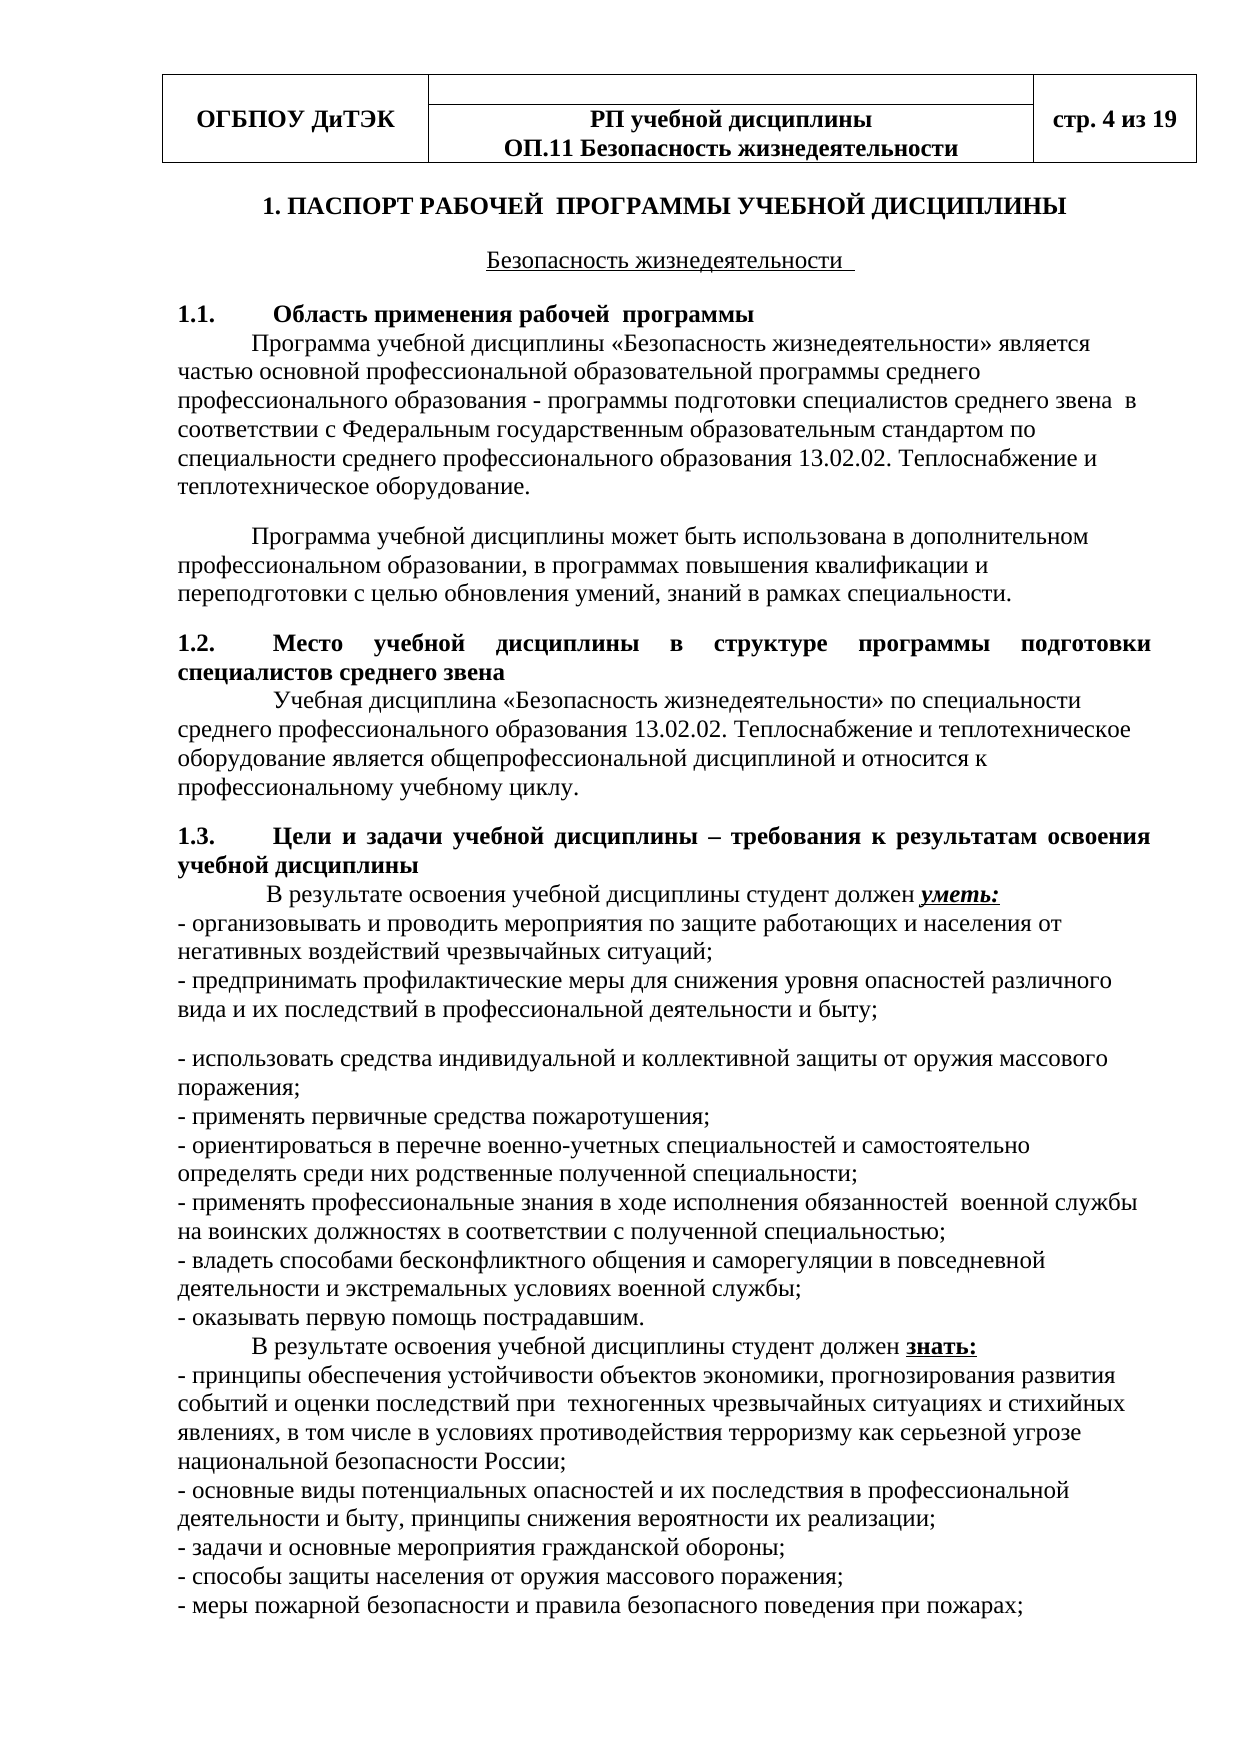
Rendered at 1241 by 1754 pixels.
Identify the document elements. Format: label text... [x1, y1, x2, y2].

text - владеть способами бесконфликтного общения и саморегуляции в повседневной деятельности и экстремальных условиях военной службы; [177, 1245, 1152, 1302]
text - предпринимать профилактические меры для снижения уровня опасностей различного вида и их последствий в профессиональной деятельности и быту; [177, 965, 1152, 1023]
text Программа учебной дисциплины «Безопасность жизнедеятельности» является частью основной профессиональной образовательной программы среднего профессионального образования - программы подготовки специалистов среднего звена в соответствии с Федеральным государственным образовательным стандартом по специальности среднего профессионального образования 13.02.02. Теплоснабжение и теплотехническое оборудование. [177, 328, 1152, 500]
text Программа учебной дисциплины может быть использована в дополнительном профессиональном образовании, в программах повышения квалификации и переподготовки с целью обновления умений, знаний в рамках специальности. [177, 521, 1152, 607]
text - ориентироваться в перечне военно-учетных специальностей и самостоятельно определять среди них родственные полученной специальности; [177, 1130, 1152, 1187]
text - способы защиты населения от оружия массового поражения; [177, 1561, 1152, 1590]
text - задачи и основные мероприятия гражданской обороны; [177, 1532, 1152, 1561]
text - использовать средства индивидуальной и коллективной защиты от оружия массового поражения; [177, 1043, 1152, 1101]
text - применять первичные средства пожаротушения; [177, 1101, 1152, 1130]
text Учебная дисциплина «Безопасность жизнедеятельности» по специальности среднего профессионального образования 13.02.02. Теплоснабжение и теплотехническое оборудование является общепрофессиональной дисциплиной и относится к профессиональному учебному циклу. [177, 686, 1152, 801]
text - меры пожарной безопасности и правила безопасного поведения при пожарах; [177, 1590, 1152, 1618]
text В результате освоения учебной дисциплины студент должен знать: [177, 1331, 1152, 1360]
list Место учебной дисциплины в структуре программы подготовки специалистов среднего звена [177, 628, 1152, 686]
list Цели и задачи учебной дисциплины – требования к результатам освоения учебной дисциплины [177, 821, 1152, 879]
text 1. паспорт рабочей ПРОГРАММЫ УЧЕБНОЙ ДИСЦИПЛИНЫ [177, 191, 1152, 220]
text - применять профессиональные знания в ходе исполнения обязанностей военной службы на воинских должностях в соответствии с полученной специальностью; [177, 1187, 1152, 1245]
text - принципы обеспечения устойчивости объектов экономики, прогнозирования развития событий и оценки последствий при техногенных чрезвычайных ситуациях и стихийных явлениях, в том числе в условиях противодействия терроризму как серьезной угрозе национальной безопасности России; [177, 1360, 1152, 1475]
text Безопасность жизнедеятельности [177, 245, 1152, 274]
text - основные виды потенциальных опасностей и их последствия в профессиональной деятельности и быту, принципы снижения вероятности их реализации; [177, 1475, 1152, 1532]
text В результате освоения учебной дисциплины студент должен уметь: [177, 879, 1152, 908]
list Область применения рабочей программы [177, 299, 1152, 328]
text - оказывать первую помощь пострадавшим. [177, 1302, 1152, 1331]
text - организовывать и проводить мероприятия по защите работающих и населения от негативных воздействий чрезвычайных ситуаций; [177, 908, 1152, 965]
